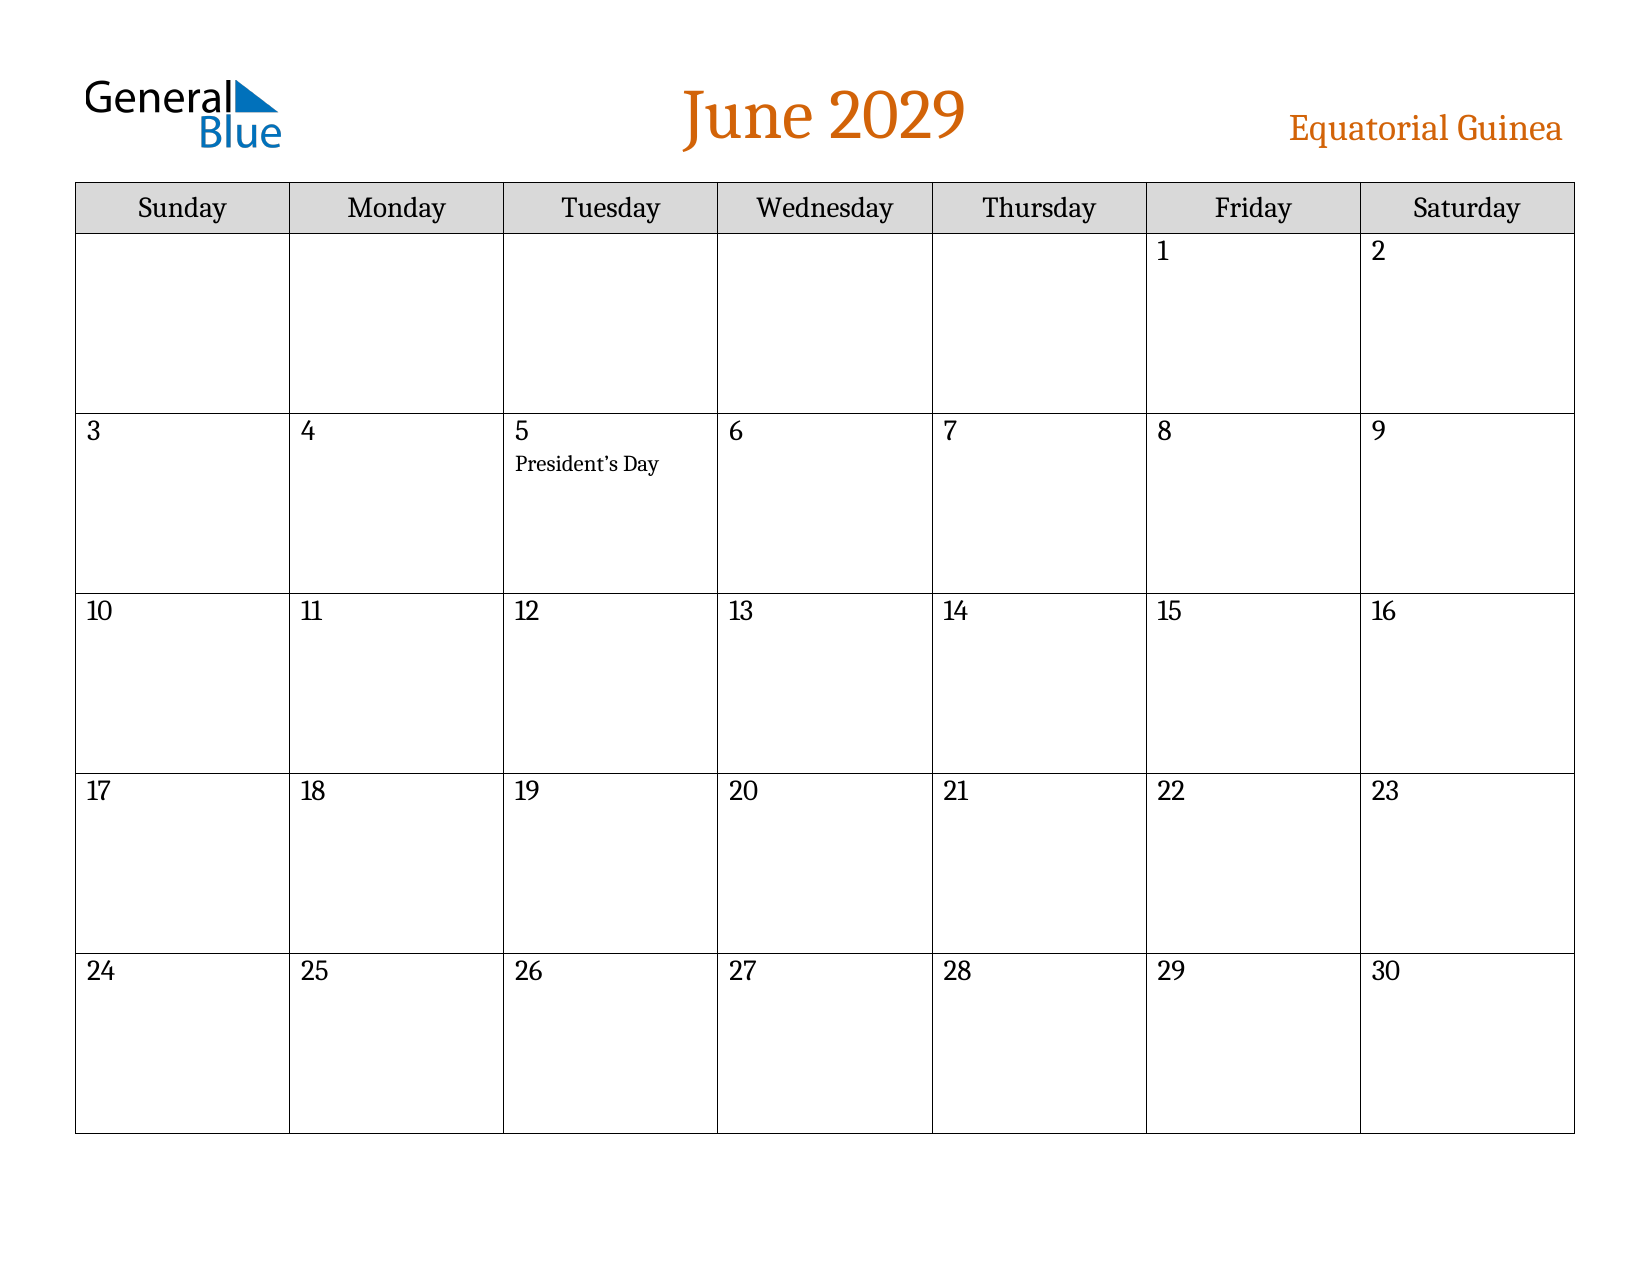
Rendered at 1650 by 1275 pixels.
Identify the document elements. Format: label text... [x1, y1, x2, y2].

table_cell Friday [1147, 183, 1360, 233]
table_cell [1361, 270, 1574, 413]
table_cell [933, 450, 1146, 593]
table_cell [1361, 990, 1574, 1133]
table_cell 21 [933, 774, 1146, 810]
table_cell 17 [76, 774, 289, 810]
picture [86, 80, 281, 148]
table_cell [1147, 270, 1360, 413]
table_cell Saturday [1361, 183, 1574, 233]
table_cell Monday [290, 183, 503, 233]
table_cell 7 [933, 414, 1146, 450]
table_header [76, 75, 503, 182]
table_cell 19 [504, 774, 717, 810]
table_cell 22 [1147, 774, 1360, 810]
table_cell [1361, 450, 1574, 593]
table_header June 2029 [504, 75, 1146, 182]
table_cell [718, 270, 932, 413]
table_cell 30 [1361, 954, 1574, 990]
table_cell Sunday [76, 183, 289, 233]
table_cell 14 [933, 594, 1146, 630]
table_cell [504, 990, 717, 1133]
table_cell 15 [1147, 594, 1360, 630]
table_cell 16 [1361, 594, 1574, 630]
table_cell [76, 234, 289, 270]
table_cell [504, 234, 717, 270]
table_cell [718, 450, 932, 593]
table_cell [504, 270, 717, 413]
table_cell 4 [290, 414, 503, 450]
table_cell 10 [76, 594, 289, 630]
table_cell 27 [718, 954, 932, 990]
table_cell 1 [1147, 234, 1360, 270]
table_cell [504, 810, 717, 953]
table_cell 25 [290, 954, 503, 990]
table_cell Tuesday [504, 183, 717, 233]
table_header Equatorial Guinea [1146, 75, 1574, 182]
table_cell 24 [76, 954, 289, 990]
table_cell [1147, 630, 1360, 773]
table_cell 2 [1361, 234, 1574, 270]
table_cell 5 [504, 414, 717, 450]
table_cell [1147, 450, 1360, 593]
table_cell [76, 630, 289, 773]
table_cell [1361, 810, 1574, 953]
table_cell [933, 270, 1146, 413]
table_cell Thursday [933, 183, 1146, 233]
table_cell 18 [290, 774, 503, 810]
table_cell [290, 270, 503, 413]
table_cell [290, 990, 503, 1133]
table_cell [290, 810, 503, 953]
table_cell 11 [290, 594, 503, 630]
table_cell [76, 270, 289, 413]
table_cell 13 [718, 594, 932, 630]
table_cell 3 [76, 414, 289, 450]
table_cell [76, 990, 289, 1133]
table_cell [290, 450, 503, 593]
table_cell 8 [1147, 414, 1360, 450]
table_cell 29 [1147, 954, 1360, 990]
table_cell 9 [1361, 414, 1574, 450]
table_cell [290, 234, 503, 270]
table_cell [718, 810, 932, 953]
table_cell [76, 810, 289, 953]
table_cell Wednesday [718, 183, 932, 233]
table_cell [290, 630, 503, 773]
table_cell 20 [718, 774, 932, 810]
table_cell [933, 810, 1146, 953]
table_cell 23 [1361, 774, 1574, 810]
table_cell [1147, 810, 1360, 953]
table_cell [1147, 990, 1360, 1133]
table_cell [933, 990, 1146, 1133]
table_cell [76, 450, 289, 593]
table_cell 26 [504, 954, 717, 990]
table_cell [504, 630, 717, 773]
table_cell 28 [933, 954, 1146, 990]
table_cell [1361, 630, 1574, 773]
table_cell President’s Day [504, 450, 717, 593]
table_cell [718, 234, 932, 270]
table_cell 6 [718, 414, 932, 450]
table_cell [933, 630, 1146, 773]
table_cell [933, 234, 1146, 270]
table_cell [718, 990, 932, 1133]
table_cell [718, 630, 932, 773]
table_cell 12 [504, 594, 717, 630]
